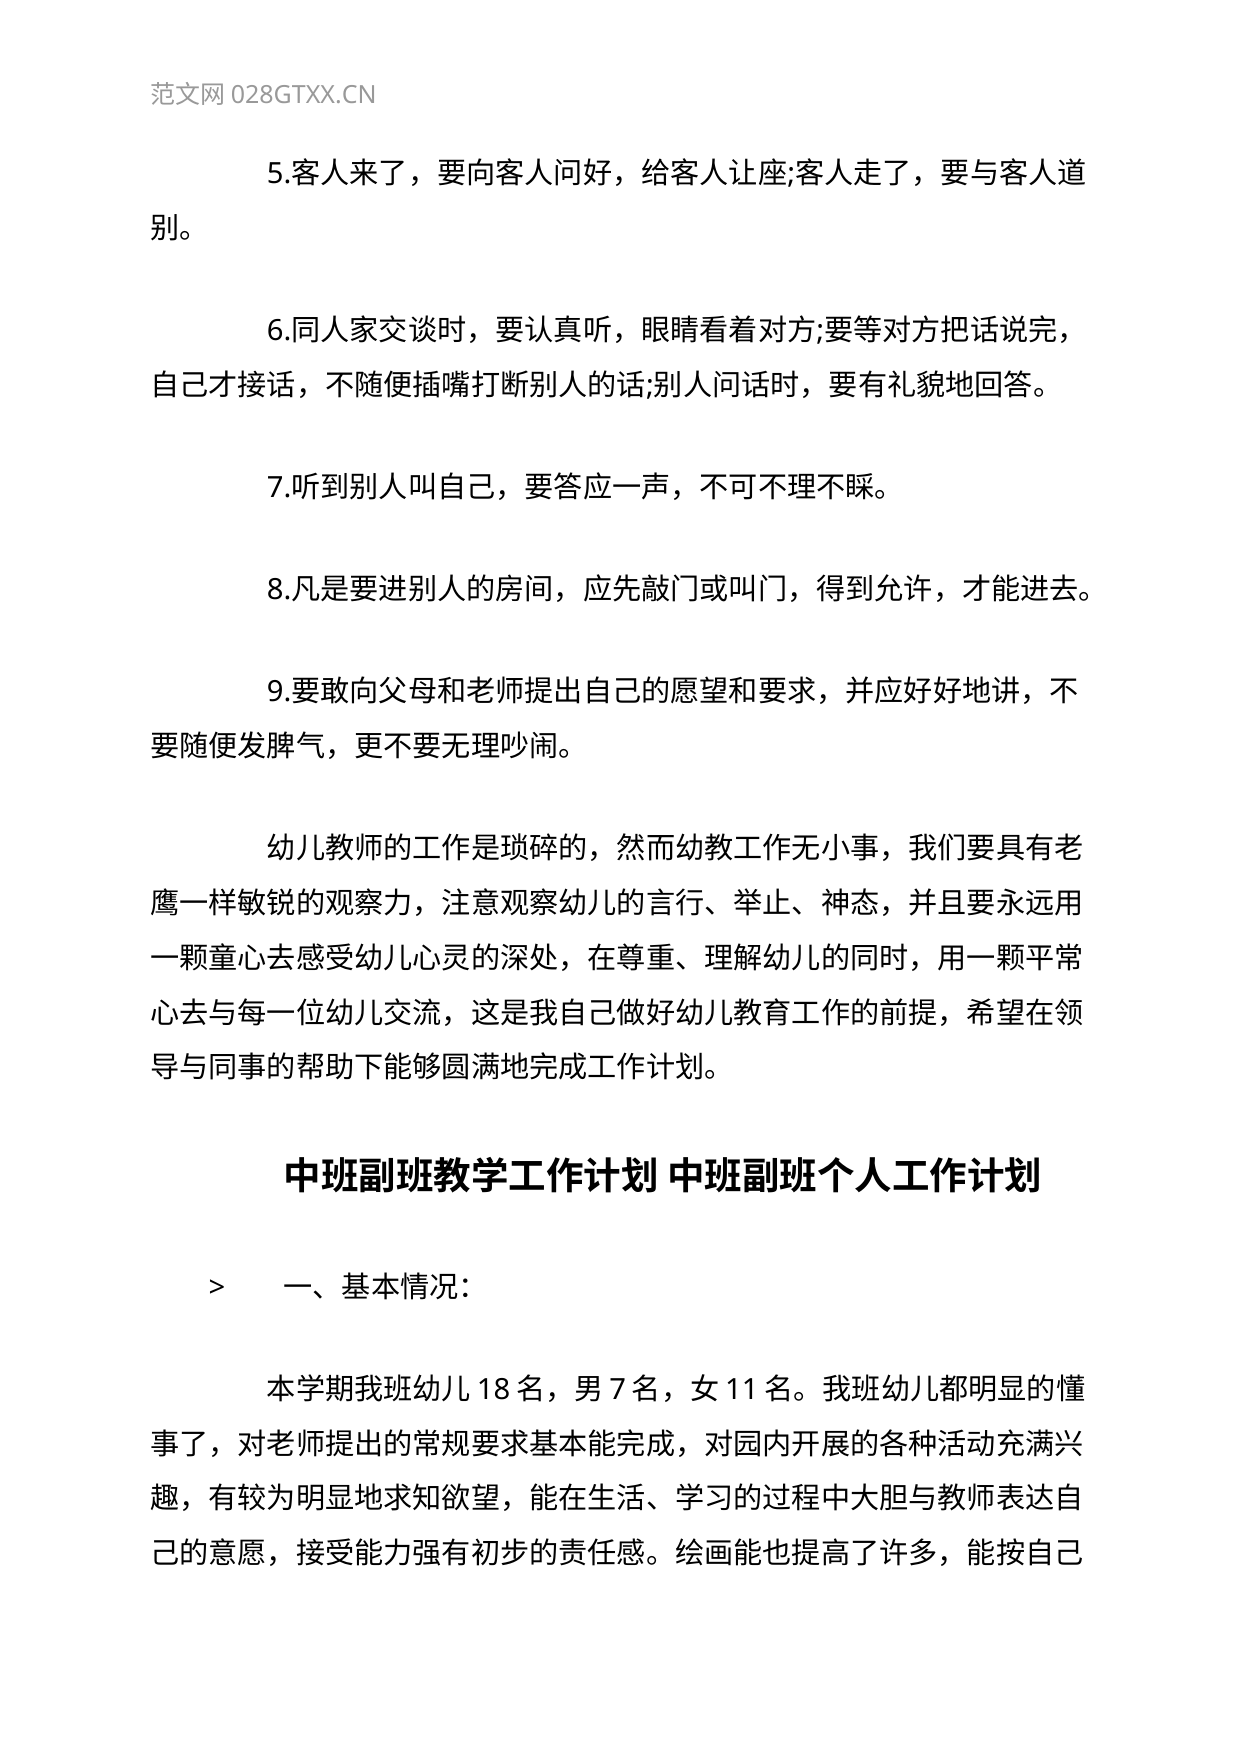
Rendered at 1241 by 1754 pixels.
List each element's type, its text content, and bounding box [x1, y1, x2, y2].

text 幼儿教师的工作是琐碎的，然而幼教工作无小事，我们要具有老鹰一样敏锐的观察力，注意观察幼儿的言行、举止、神态，并且要永远用一颗童心去感受幼儿心灵的深处，在尊重、理解幼儿的同时，用一颗平常心去与每一位幼儿交流，这是我自己做好幼儿教育工作的前提，希望在领导与同事的帮助下能够圆满地完成工作计划。 [150, 824, 1090, 1086]
text 7.听到别人叫自己，要答应一声，不可不理不睬。 [150, 464, 1090, 506]
text > 一、基本情况： [150, 1263, 1090, 1306]
text 5.客人来了，要向客人问好，给客人让座;客人走了，要与客人道别。 [150, 150, 1090, 247]
text 6.同人家交谈时，要认真听，眼睛看着对方;要等对方把话说完，自己才接话，不随便插嘴打断别人的话;别人问话时，要有礼貌地回答。 [150, 307, 1090, 404]
text 8.凡是要进别人的房间，应先敲门或叫门，得到允许，才能进去。 [150, 566, 1090, 608]
text 9.要敢向父母和老师提出自己的愿望和要求，并应好好地讲，不要随便发脾气，更不要无理吵闹。 [150, 668, 1090, 765]
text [150, 1365, 1090, 1572]
text 中班副班教学工作计划 中班副班个人工作计划 [150, 1146, 1090, 1200]
